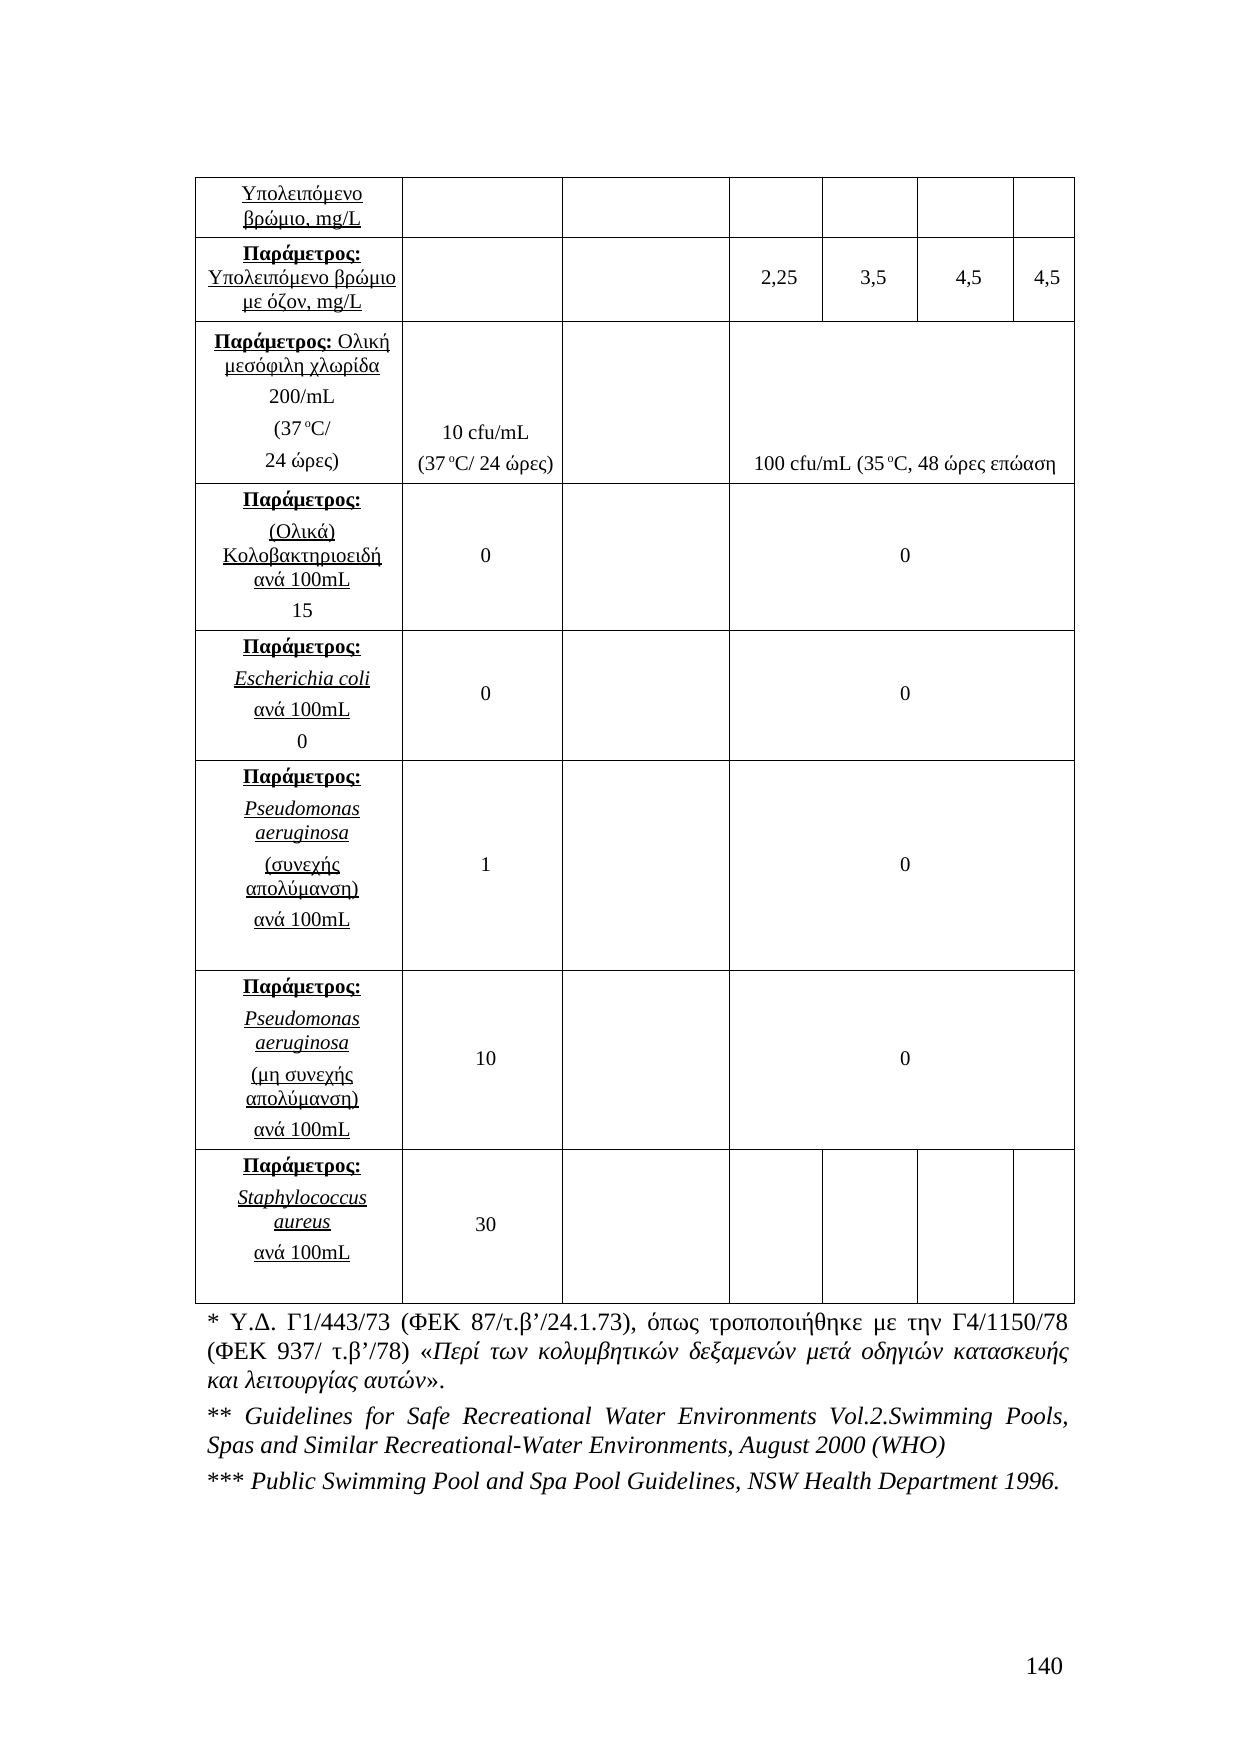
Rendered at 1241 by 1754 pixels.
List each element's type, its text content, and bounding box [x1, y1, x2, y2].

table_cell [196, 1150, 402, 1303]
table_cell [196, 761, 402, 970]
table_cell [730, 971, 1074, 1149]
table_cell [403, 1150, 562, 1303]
text * Υ.Δ. Γ1/443/73 (ΦΕΚ 87/τ.β’/24.1.73), όπως τροποποιήθηκε με την Γ4/1150/78 (ΦΕΚ 937/ τ.β’/78) «Περί των κολυμβητικών δεξαμενών μετά οδηγιών κατασκευής και λειτουργίας αυτών». [207, 1307, 1069, 1394]
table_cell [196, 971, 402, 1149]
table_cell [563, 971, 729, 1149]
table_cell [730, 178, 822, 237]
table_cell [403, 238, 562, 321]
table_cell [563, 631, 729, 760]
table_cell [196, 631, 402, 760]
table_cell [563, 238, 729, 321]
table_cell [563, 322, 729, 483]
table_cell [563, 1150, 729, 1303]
text *** Public Swimming Pool and Spa Pool Guidelines, NSW Health Department 1996. [207, 1466, 1069, 1495]
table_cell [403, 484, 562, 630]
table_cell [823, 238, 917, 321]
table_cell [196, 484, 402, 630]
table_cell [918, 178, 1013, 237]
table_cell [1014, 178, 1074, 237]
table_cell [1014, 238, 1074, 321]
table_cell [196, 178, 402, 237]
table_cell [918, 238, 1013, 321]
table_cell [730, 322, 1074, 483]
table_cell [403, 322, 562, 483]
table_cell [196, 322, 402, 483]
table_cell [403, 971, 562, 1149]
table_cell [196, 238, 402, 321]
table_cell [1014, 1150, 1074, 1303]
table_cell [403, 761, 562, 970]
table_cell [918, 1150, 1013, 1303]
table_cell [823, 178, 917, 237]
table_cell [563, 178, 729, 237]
text ** Guidelines for Safe Recreational Water Environments Vol.2.Swimming Pools, Spas and Similar Recreational-Water Environments, August 2000 (WHO) [207, 1401, 1069, 1459]
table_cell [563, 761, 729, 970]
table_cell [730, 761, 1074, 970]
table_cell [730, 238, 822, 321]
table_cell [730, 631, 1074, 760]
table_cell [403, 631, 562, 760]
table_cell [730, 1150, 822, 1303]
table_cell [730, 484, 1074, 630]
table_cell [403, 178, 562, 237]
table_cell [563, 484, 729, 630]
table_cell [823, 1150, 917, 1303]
